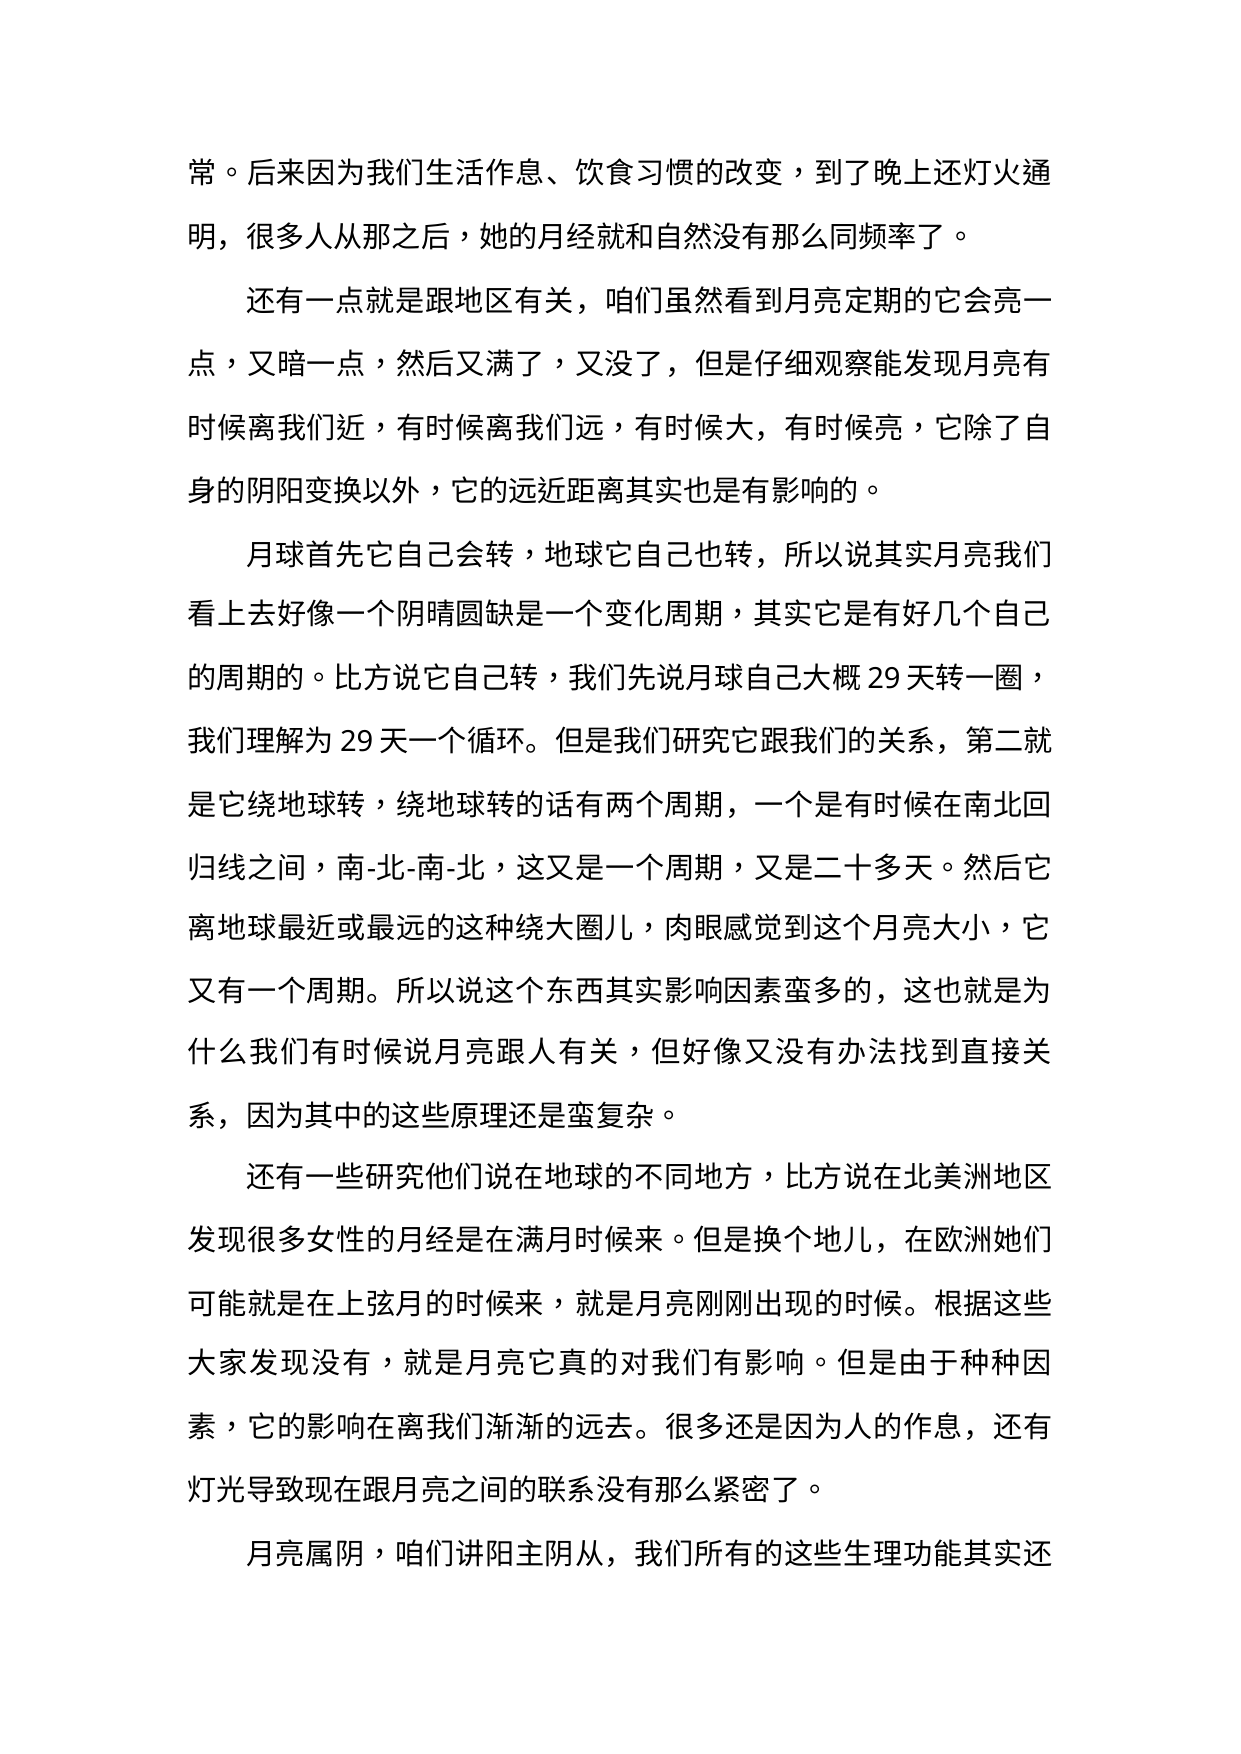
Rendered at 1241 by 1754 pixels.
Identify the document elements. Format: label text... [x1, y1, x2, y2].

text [187, 1530, 1053, 1573]
text 月球首先它自己会转，地球它自己也转，所以说其实月亮我们看上去好像一个阴晴圆缺是一个变化周期，其实它是有好几个自己的周期的。比方说它自己转，我们先说月球自己大概29天转一圈，我们理解为29天一个循环。但是我们研究它跟我们的关系，第二就是它绕地球转，绕地球转的话有两个周期，一个是有时候在南北回归线之间，南-北-南-北，这又是一个周期，又是二十多天。然后它离地球最近或最远的这种绕大圈儿，肉眼感觉到这个月亮大小，它又有一个周期。所以说这个东西其实影响因素蛮多的，这也就是为什么我们有时候说月亮跟人有关，但好像又没有办法找到直接关系，因为其中的这些原理还是蛮复杂。 [187, 531, 1053, 1135]
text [187, 150, 1053, 256]
text 还有一点就是跟地区有关，咱们虽然看到月亮定期的它会亮一点，又暗一点，然后又满了，又没了，但是仔细观察能发现月亮有时候离我们近，有时候离我们远，有时候大，有时候亮，它除了自身的阴阳变换以外，它的远近距离其实也是有影响的。 [187, 277, 1053, 510]
text 还有一些研究他们说在地球的不同地方，比方说在北美洲地区发现很多女性的月经是在满月时候来。但是换个地儿，在欧洲她们可能就是在上弦月的时候来，就是月亮刚刚出现的时候。根据这些大家发现没有，就是月亮它真的对我们有影响。但是由于种种因素，它的影响在离我们渐渐的远去。很多还是因为人的作息，还有灯光导致现在跟月亮之间的联系没有那么紧密了。 [187, 1156, 1053, 1509]
